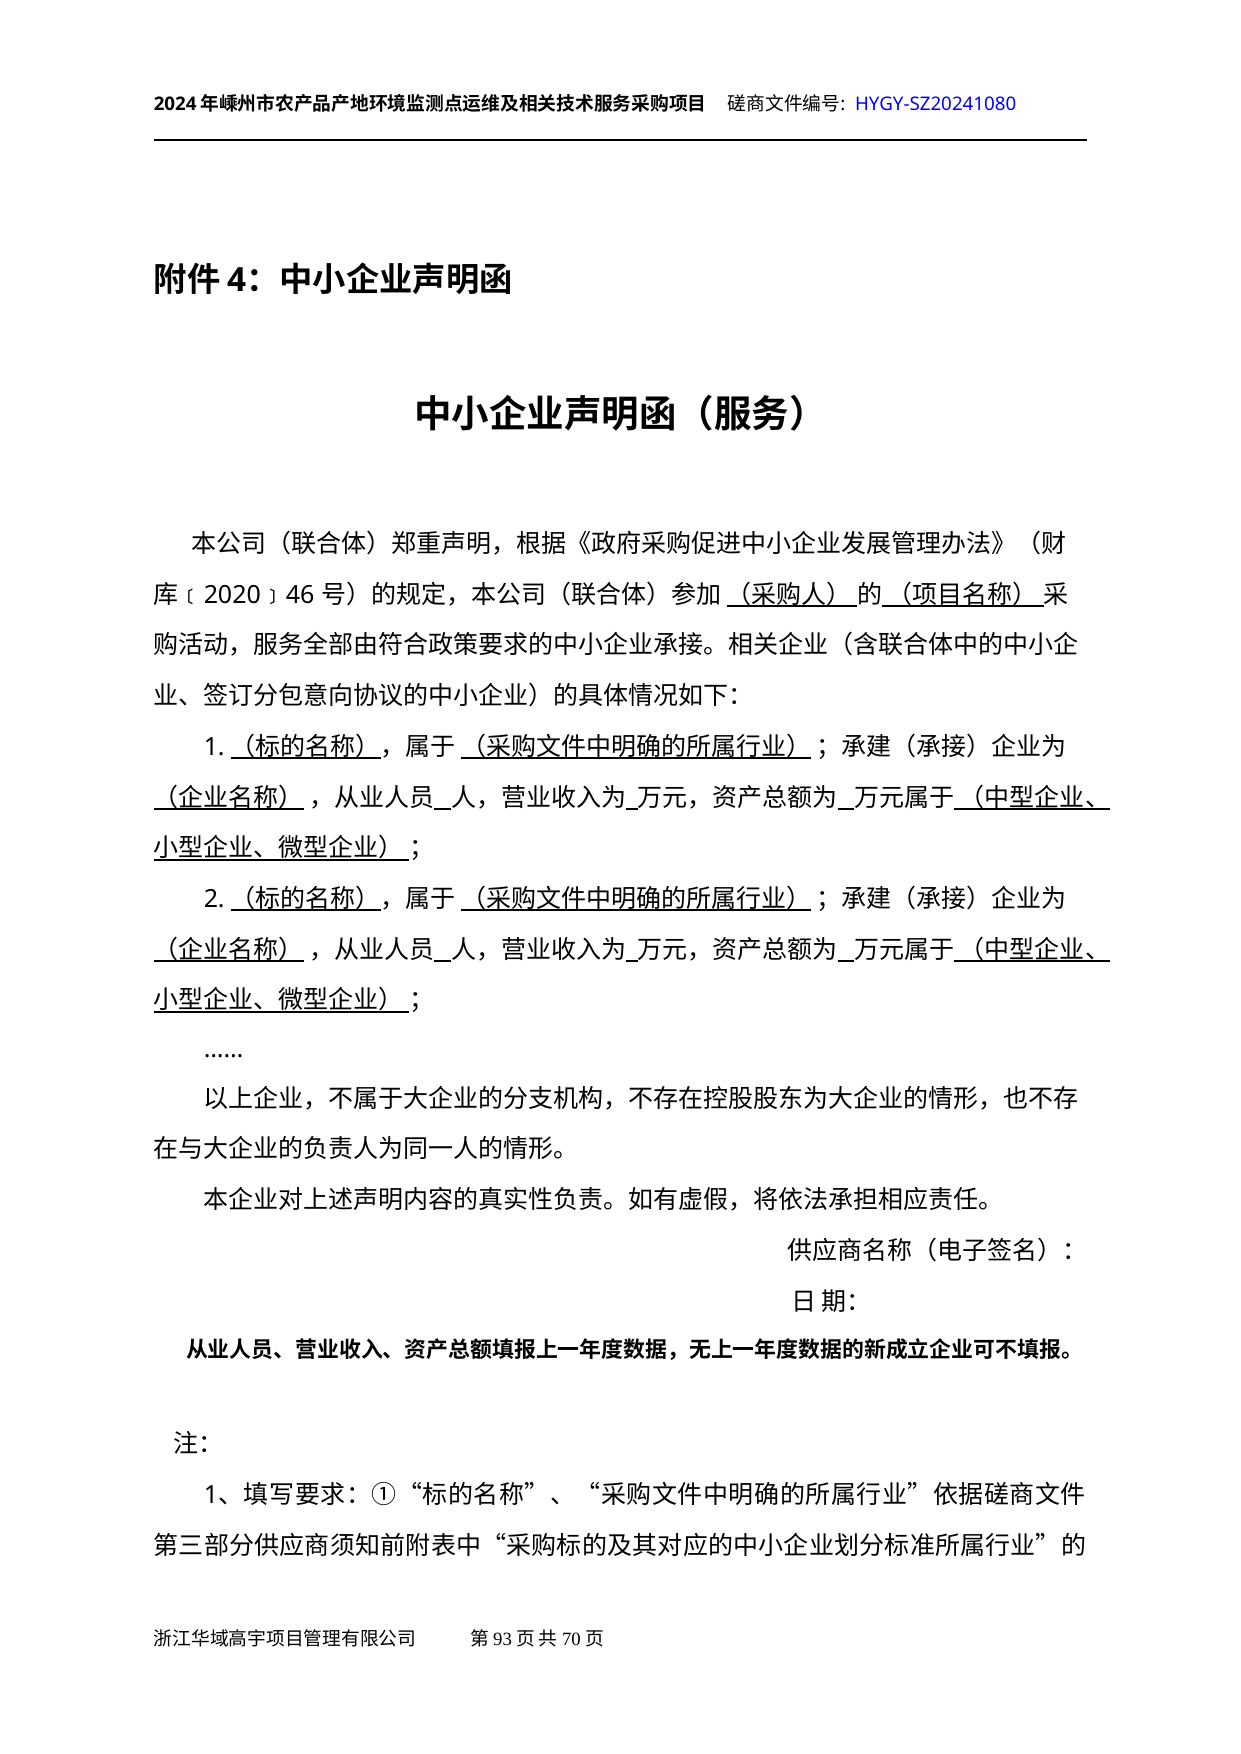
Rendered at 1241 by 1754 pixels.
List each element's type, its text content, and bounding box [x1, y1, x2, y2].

text 注： [153, 1424, 1087, 1460]
text 2. （标的名称），属于 （采购文件中明确的所属行业） ；承建（承接）企业为 （企业名称） ，从业人员 人，营业收入为 万元，资产总额为 万元属于 （中型企业、小型企业、微型企业） ； [153, 878, 1087, 1016]
text 附件4：中小企业声明函 [153, 252, 1087, 301]
text 本公司（联合体）郑重声明，根据《政府采购促进中小企业发展管理办法》（财库﹝2020﹞46 号）的规定，本公司（联合体）参加 （采购人） 的 （项目名称） 采购活动，服务全部由符合政策要求的中小企业承接。相关企业（含联合体中的中小企业、签订分包意向协议的中小企业）的具体情况如下： [153, 523, 1087, 712]
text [153, 1474, 1087, 1561]
text 从业人员、营业收入、资产总额填报上一年度数据，无上一年度数据的新成立企业可不填报。 [153, 1332, 1087, 1363]
text …… [153, 1031, 1087, 1065]
text 本企业对上述声明内容的真实性负责。如有虚假，将依法承担相应责任。 [153, 1180, 1087, 1216]
text 1. （标的名称），属于 （采购文件中明确的所属行业） ；承建（承接）企业为 （企业名称） ，从业人员 人，营业收入为 万元，资产总额为 万元属于 （中型企业、小型企业、微型企业） ； [153, 726, 1087, 864]
text 日 期： [153, 1281, 1087, 1317]
text 以上企业，不属于大企业的分支机构，不存在控股股东为大企业的情形，也不存在与大企业的负责人为同一人的情形。 [153, 1078, 1087, 1165]
text 供应商名称（电子签名）： [153, 1230, 1087, 1267]
text 中小企业声明函（服务） [153, 384, 1087, 438]
